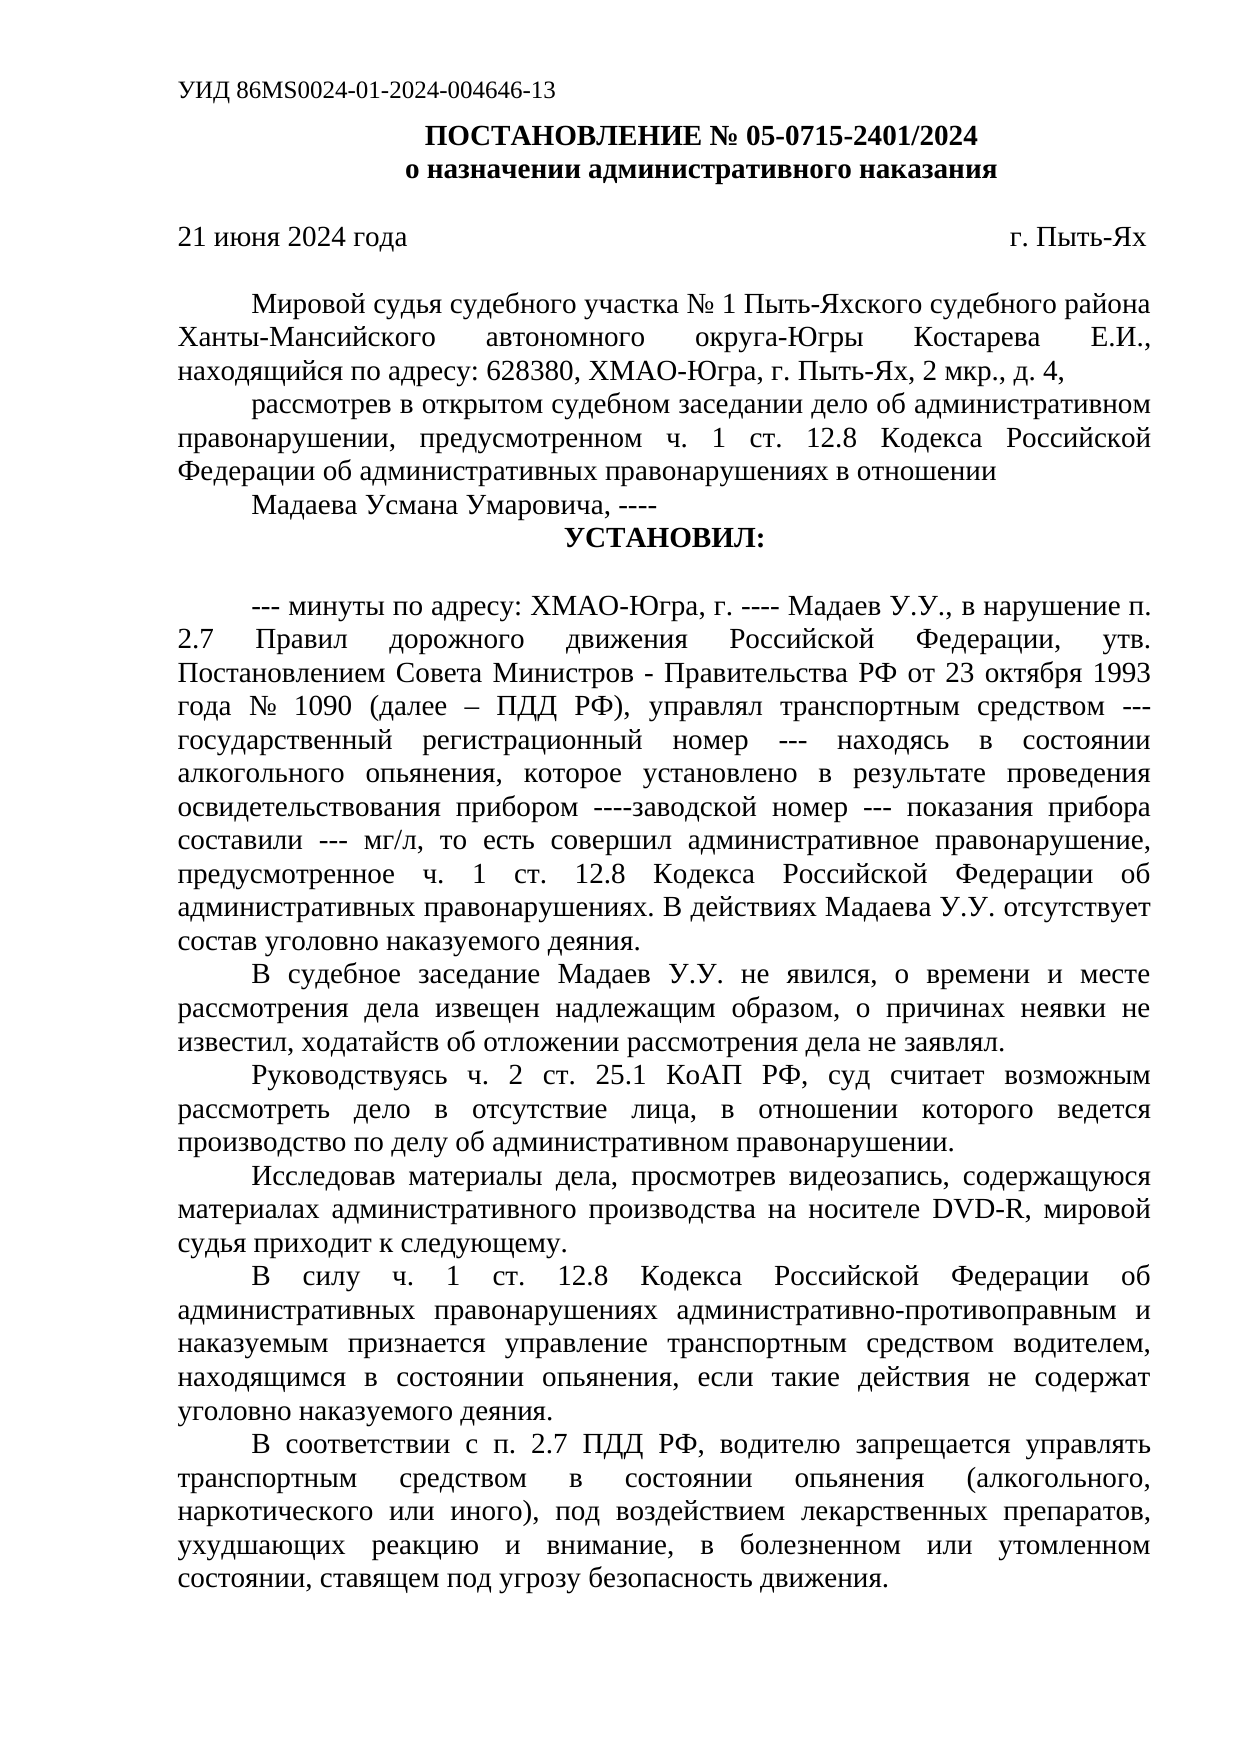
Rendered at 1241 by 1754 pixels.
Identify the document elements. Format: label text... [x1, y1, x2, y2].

text В судебное заседание Мадаев У.У. не явился, о времени и месте рассмотрения дела извещен надлежащим образом, о причинах неявки не известил, ходатайств об отложении рассмотрения дела не заявлял. [177, 957, 1152, 1057]
text УСТАНОВИЛ: [177, 521, 1152, 554]
text Исследовав материалы дела, просмотрев видеозапись, содержащуюся материалах административного производства на носителе DVD-R, мировой судья приходит к следующему. [177, 1158, 1152, 1258]
text Руководствуясь ч. 2 ст. 25.1 КоАП РФ, суд считает возможным рассмотреть дело в отсутствие лица, в отношении которого ведется производство по делу об административном правонарушении. [177, 1057, 1152, 1158]
text ПОСТАНОВЛЕНИЕ № 05-0715-2401/2024 [177, 118, 1152, 152]
text рассмотрев в открытом судебном заседании дело об административном правонарушении, предусмотренном ч. 1 ст. 12.8 Кодекса Российской Федерации об административных правонарушениях в отношении [177, 386, 1152, 487]
text о назначении административного наказания [177, 152, 1152, 185]
text Мировой судья судебного участка № 1 Пыть-Яхского судебного района Ханты-Мансийского автономного округа-Югры Костарева Е.И., находящийся по адресу: 628380, ХМАО-Югра, г. Пыть-Ях, 2 мкр., д. 4, [177, 286, 1152, 386]
text Мадаева Усмана Умаровича, ---- [251, 487, 1152, 521]
text В соответствии с п. 2.7 ПДД РФ, водителю запрещается управлять транспортным средством в состоянии опьянения (алкогольного, наркотического или иного), под воздействием лекарственных препаратов, ухудшающих реакцию и внимание, в болезненном или утомленном состоянии, ставящем под угрозу безопасность движения. [177, 1426, 1152, 1594]
text В силу ч. 1 ст. 12.8 Кодекса Российской Федерации об административных правонарушениях административно-противоправным и наказуемым признается управление транспортным средством водителем, находящимся в состоянии опьянения, если такие действия не содержат уголовно наказуемого деяния. [177, 1258, 1152, 1426]
text 21 июня 2024 года г. Пыть-Ях [177, 219, 1152, 252]
text --- минуты по адресу: ХМАО-Югра, г. ---- Мадаев У.У., в нарушение п. 2.7 Правил дорожного движения Российской Федерации, утв. Постановлением Совета Министров - Правительства РФ от 23 октября 1993 года № 1090 (далее – ПДД РФ), управлял транспортным средством --- государственный регистрационный номер --- находясь в состоянии алкогольного опьянения, которое установлено в результате проведения освидетельствования прибором ----заводской номер --- показания прибора составили --- мг/л, то есть совершил административное правонарушение, предусмотренное ч. 1 ст. 12.8 Кодекса Российской Федерации об административных правонарушениях. В действиях Мадаева У.У. отсутствует состав уголовно наказуемого деяния. [177, 588, 1152, 957]
